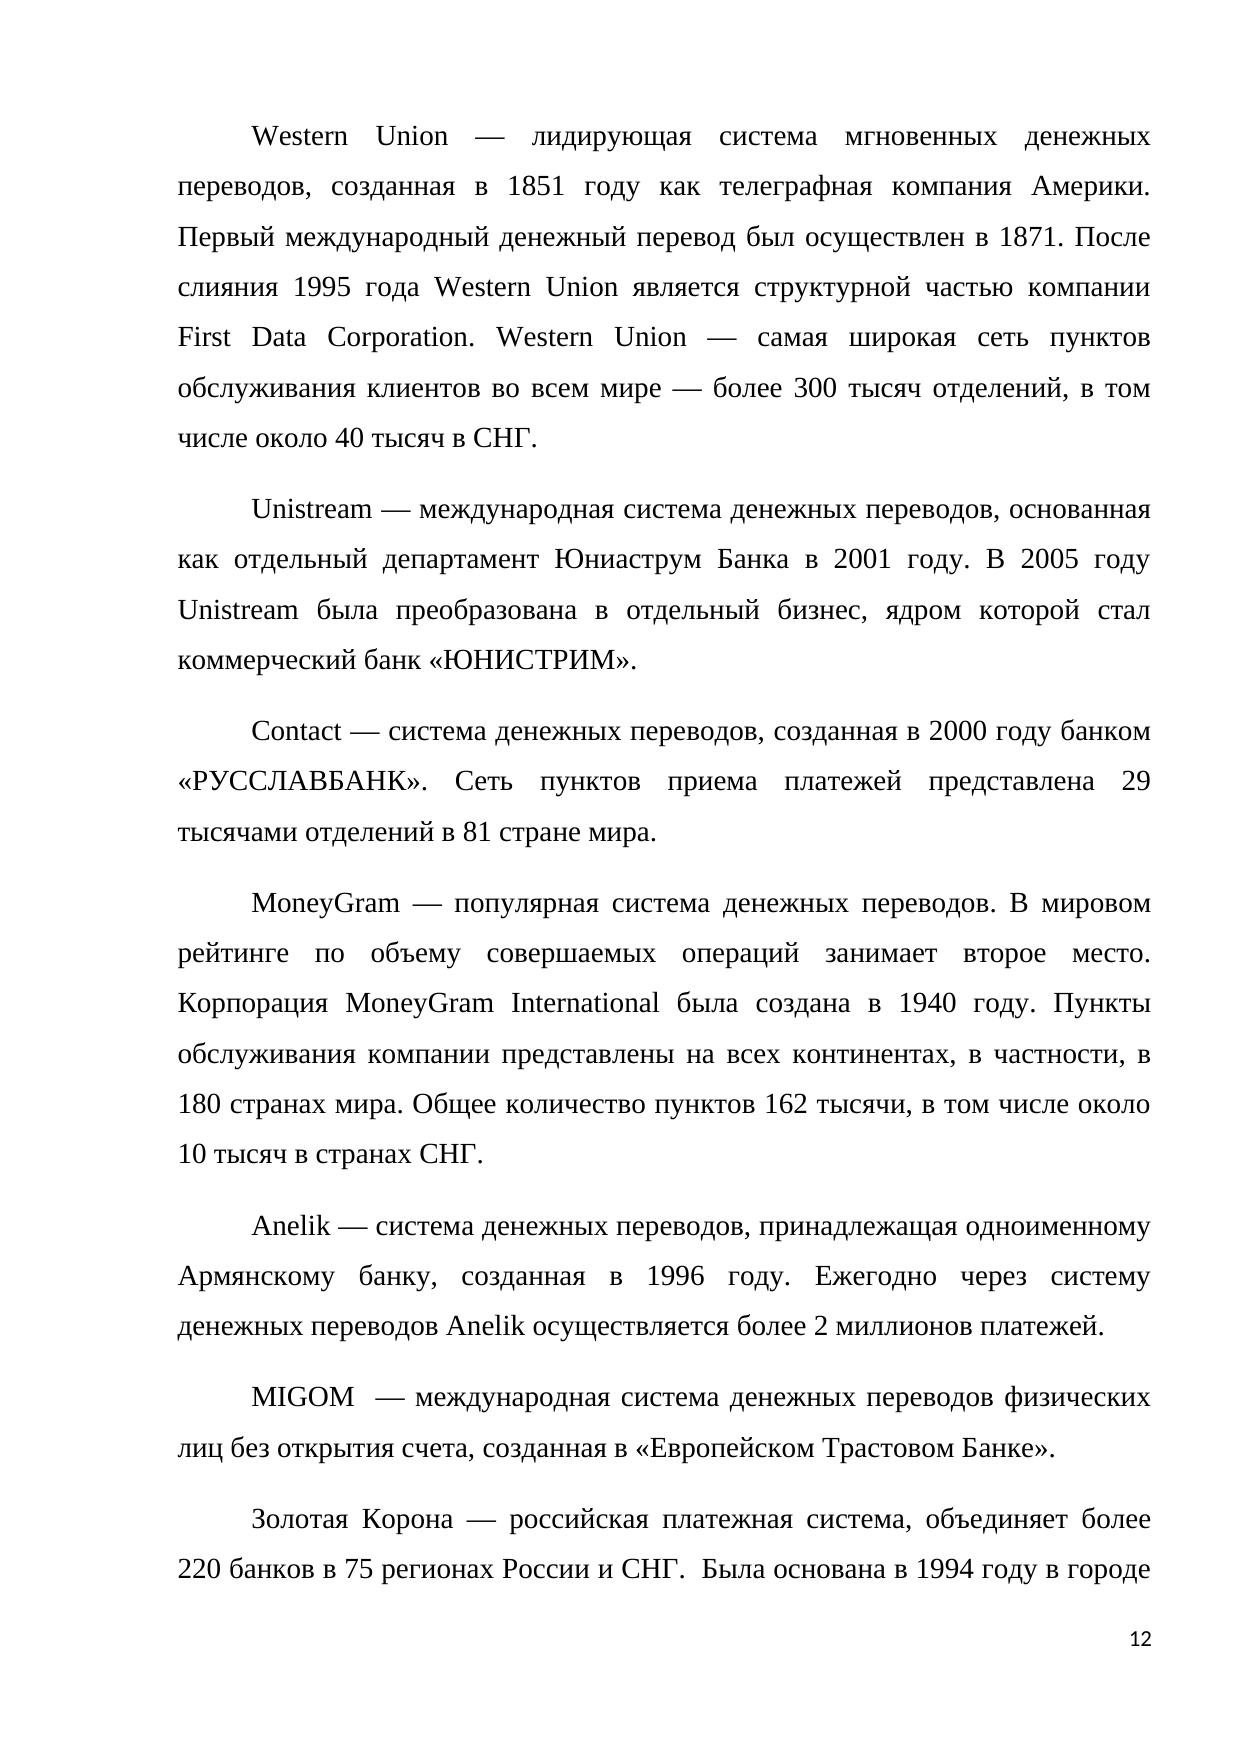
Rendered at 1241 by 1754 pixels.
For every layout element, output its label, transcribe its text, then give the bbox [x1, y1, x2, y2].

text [177, 1501, 1152, 1585]
text Western Union — лидирующая система мгновенных денежных переводов, созданная в 1851 году как телеграфная компания Америки. Первый международный денежный перевод был осуществлен в 1871. После слияния 1995 года Western Union является структурной частью компании First Data Corporation. Western Union — самая широкая сеть пунктов обслуживания клиентов во всем мире — более 300 тысяч отделений, в том числе около 40 тысяч в СНГ. [177, 118, 1152, 453]
text MoneyGram — популярная система денежных переводов. В мировом рейтинге по объему совершаемых операций занимает второе место. Корпорация MoneyGram International была создана в 1940 году. Пункты обслуживания компании представлены на всех континентах, в частности, в 180 странах мира. Общее количество пунктов 162 тысячи, в том числе около 10 тысяч в странах СНГ. [177, 885, 1152, 1170]
text Unistream — международная система денежных переводов, основанная как отдельный департамент Юниаструм Банка в 2001 году. В 2005 году Unistream была преобразована в отдельный бизнес, ядром которой стал коммерческий банк «ЮНИСТРИМ». [177, 491, 1152, 676]
text Contact — система денежных переводов, созданная в 2000 году банком «РУССЛАВБАНК». Сеть пунктов приема платежей представлена 29 тысячами отделений в 81 стране мира. [177, 713, 1152, 847]
text MIGOM — международная система денежных переводов физических лиц без открытия счета, созданная в «Европейском Трастовом Банке». [177, 1379, 1152, 1463]
text Anelik — система денежных переводов, принадлежащая одноименному Армянскому банку, созданная в 1996 году. Ежегодно через систему денежных переводов Anelik осуществляется более 2 миллионов платежей. [177, 1208, 1152, 1342]
